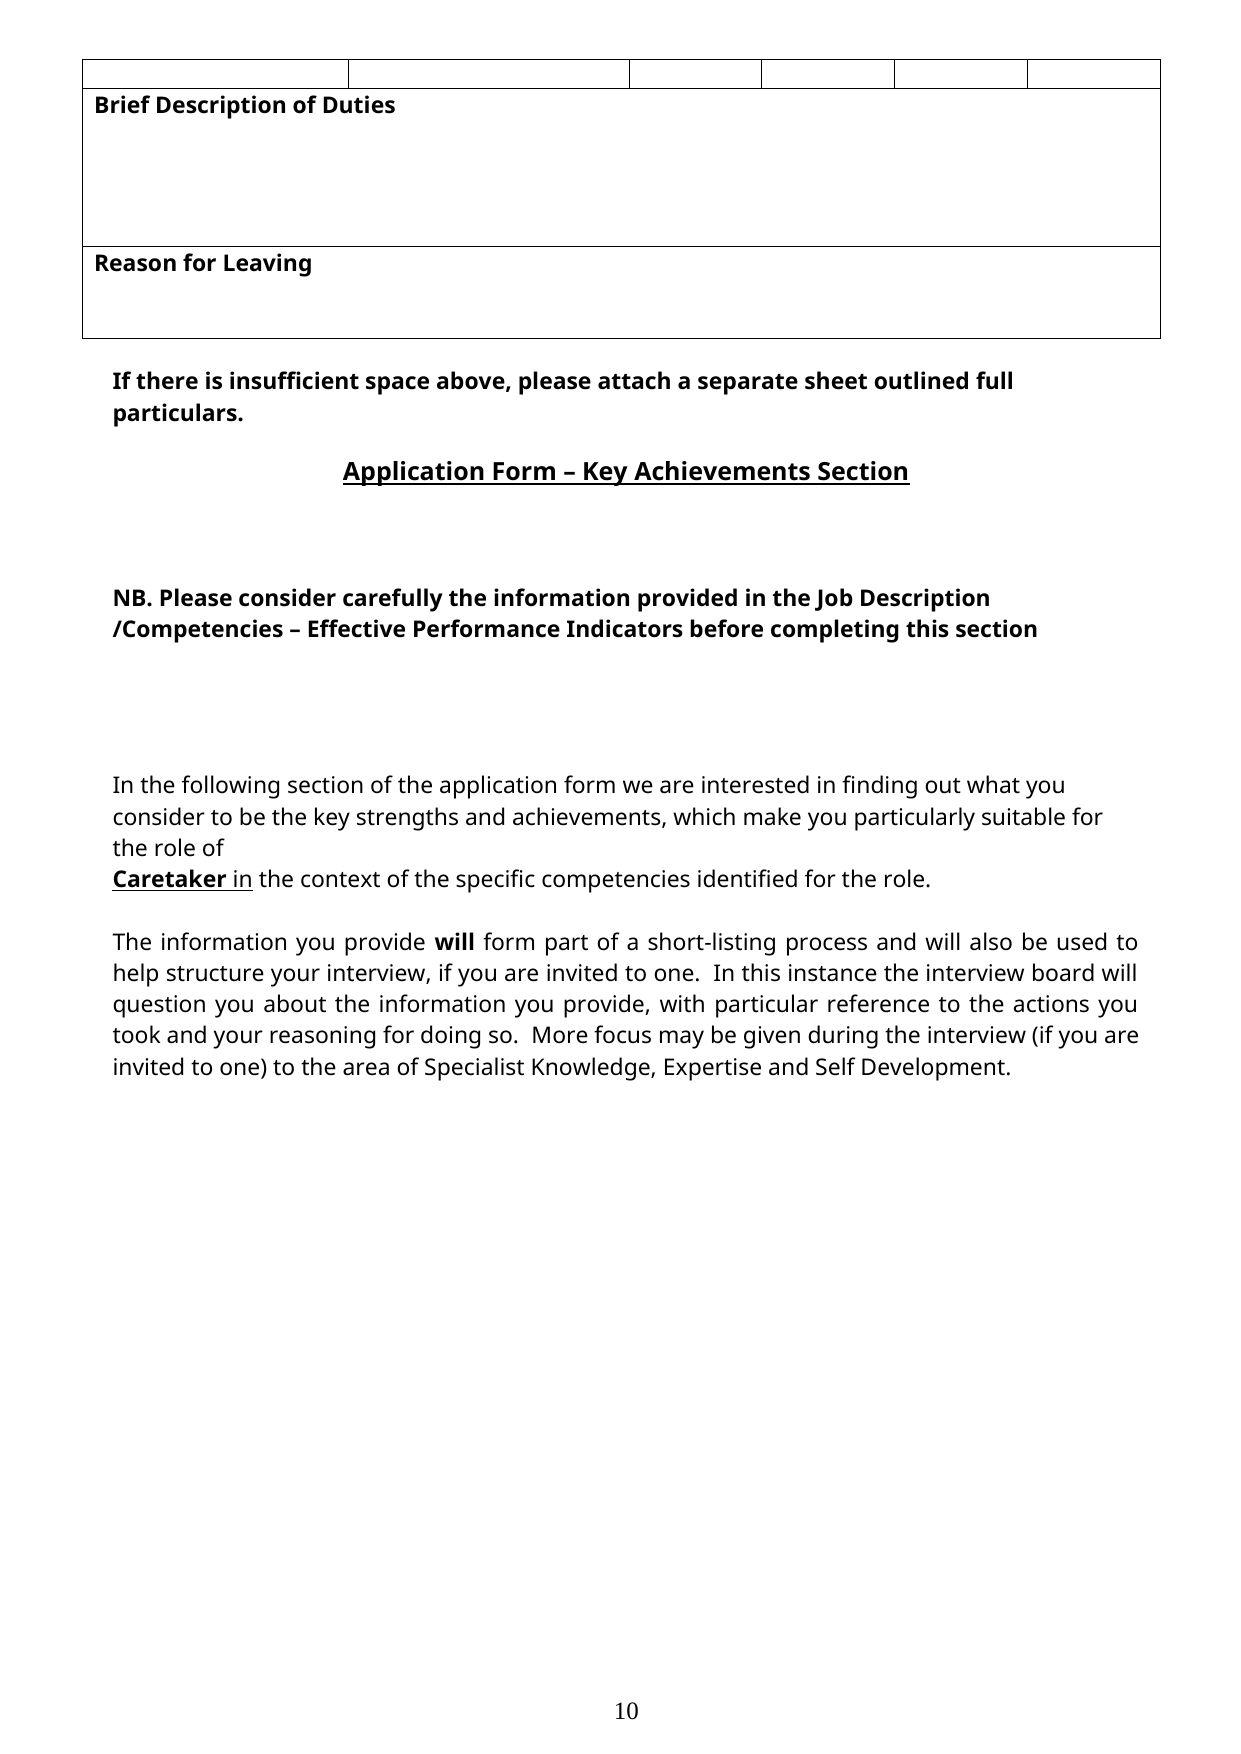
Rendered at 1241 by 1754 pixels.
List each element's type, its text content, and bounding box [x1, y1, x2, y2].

table_cell [630, 60, 761, 88]
title Caretaker in the context of the specific competencies identified for the role. [112, 863, 1140, 894]
text If there is insufficient space above, please attach a separate sheet outlined full particulars. [112, 365, 1140, 428]
table_cell [349, 60, 629, 88]
table_cell Reason for Leaving [83, 247, 1160, 338]
table_cell [83, 60, 348, 88]
table_cell [1028, 60, 1160, 88]
table_cell [762, 60, 894, 88]
title In the following section of the application form we are interested in finding out what you consider to be the key strengths and achievements, which make you particularly suitable for the role of [112, 769, 1140, 863]
text Application Form – Key Achievements Section [112, 454, 1140, 488]
table_cell [895, 60, 1027, 88]
table_cell Brief Description of Duties [83, 89, 1160, 246]
text NB. Please consider carefully the information provided in the Job Description /Competencies – Effective Performance Indicators before completing this section [112, 582, 1140, 644]
text The information you provide will form part of a short-listing process and will also be used to help structure your interview, if you are invited to one. In this instance the interview board will question you about the information you provide, with particular reference to the actions you took and your reasoning for doing so. More focus may be given during the interview (if you are invited to one) to the area of Specialist Knowledge, Expertise and Self Development. [112, 926, 1140, 1082]
